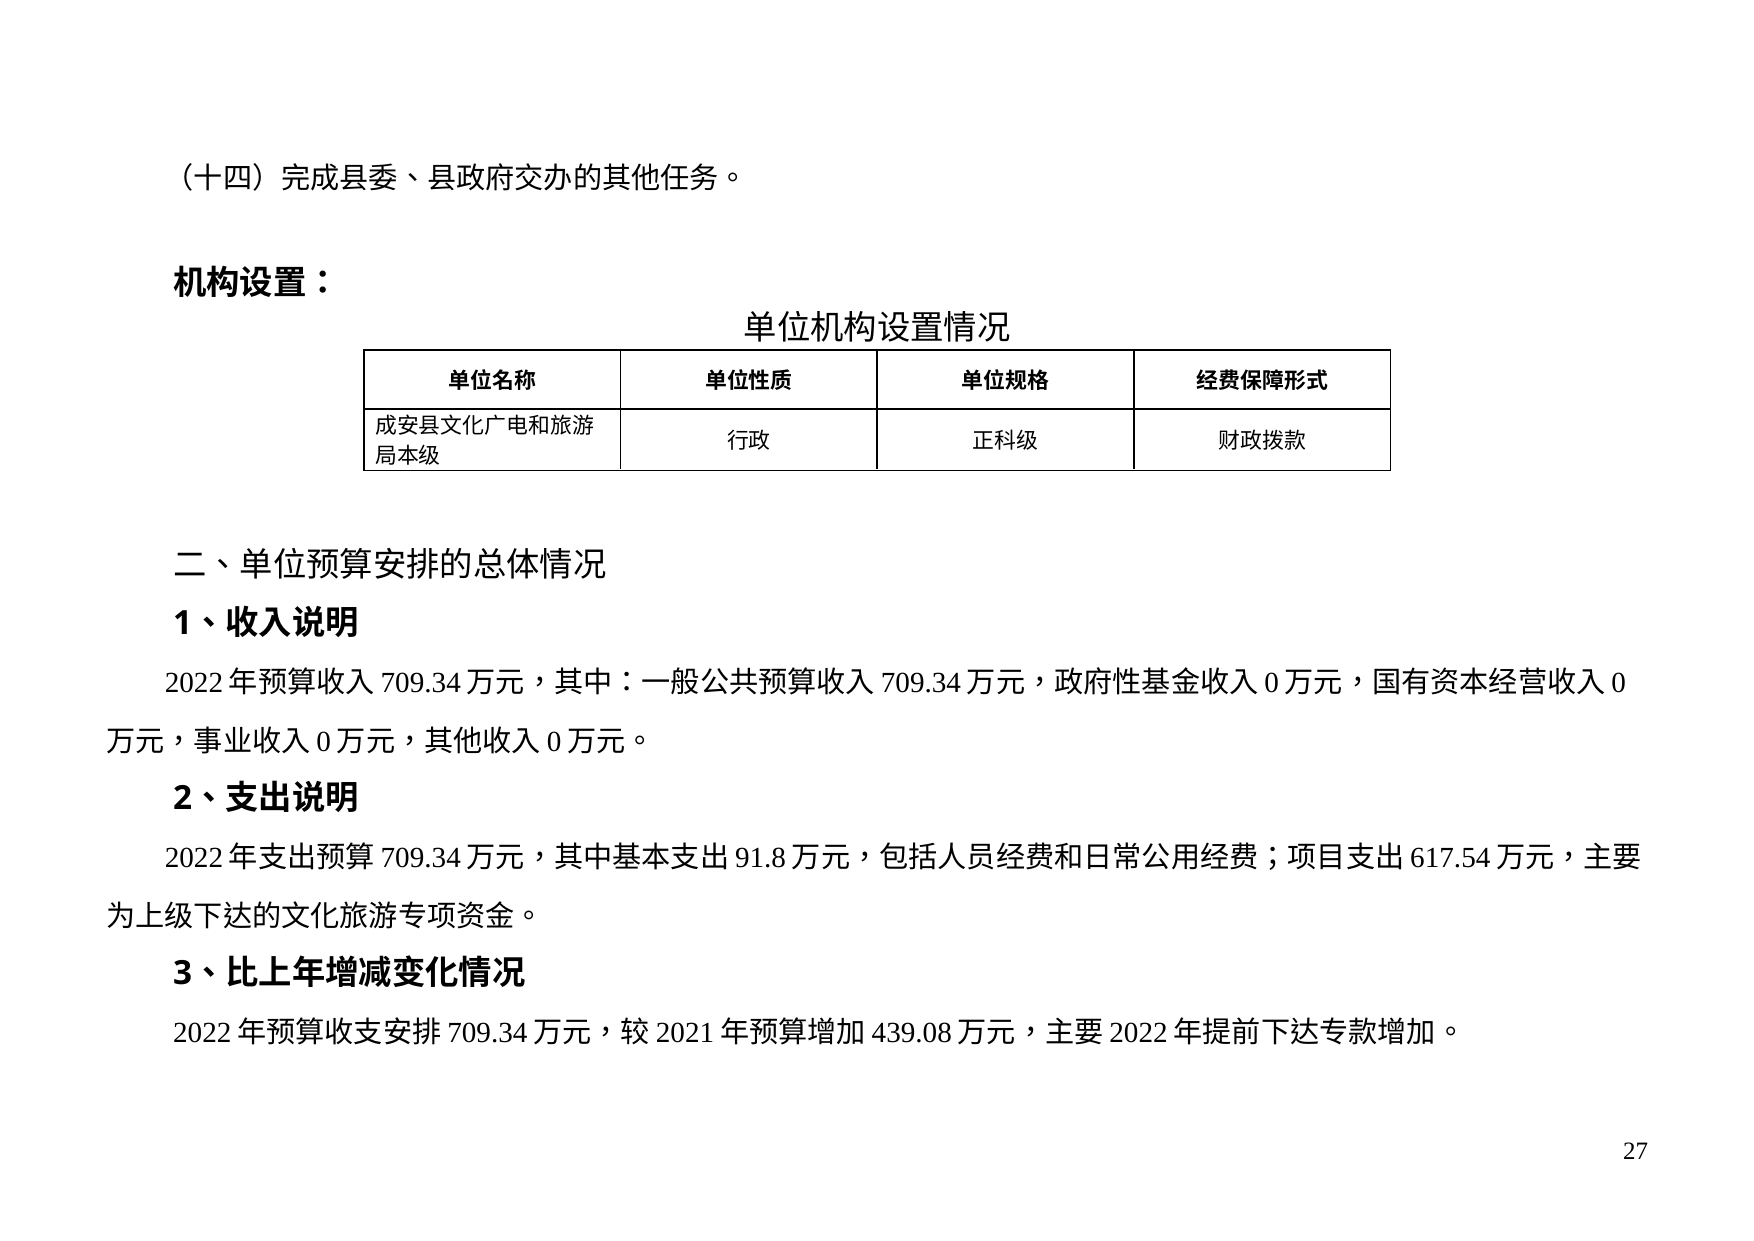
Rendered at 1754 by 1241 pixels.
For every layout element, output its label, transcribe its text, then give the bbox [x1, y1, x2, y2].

table_cell 成安县文化广电和旅游局本级 [365, 410, 620, 469]
text 单位机构设置情况 [106, 304, 1648, 349]
table_header 单位性质 [621, 351, 876, 408]
table_cell 行政 [621, 410, 876, 469]
text 2022年支出预算709.34万元，其中基本支出91.8万元，包括人员经费和日常公用经费；项目支出617.54万元，主要为上级下达的文化旅游专项资金。 [106, 821, 1648, 938]
table_header 单位规格 [878, 351, 1133, 408]
table_header 经费保障形式 [1135, 351, 1390, 408]
text 2、支出说明 [106, 763, 1648, 821]
table_cell 正科级 [878, 410, 1133, 469]
text 二、单位预算安排的总体情况 [106, 529, 1648, 588]
text 机构设置： [106, 258, 1648, 304]
text 3、比上年增减变化情况 [106, 938, 1648, 996]
table_cell 财政拨款 [1135, 410, 1390, 469]
table_header 单位名称 [365, 351, 620, 408]
text 1、收入说明 [106, 588, 1648, 646]
text 2022年预算收入709.34万元，其中：一般公共预算收入709.34万元，政府性基金收入0万元，国有资本经营收入0万元，事业收入0万元，其他收入0万元。 [106, 646, 1648, 763]
text （十四）完成县委、县政府交办的其他任务。 [106, 142, 1648, 200]
text 2022年预算收支安排709.34万元，较2021年预算增加439.08万元，主要2022年提前下达专款增加。 [106, 996, 1648, 1054]
